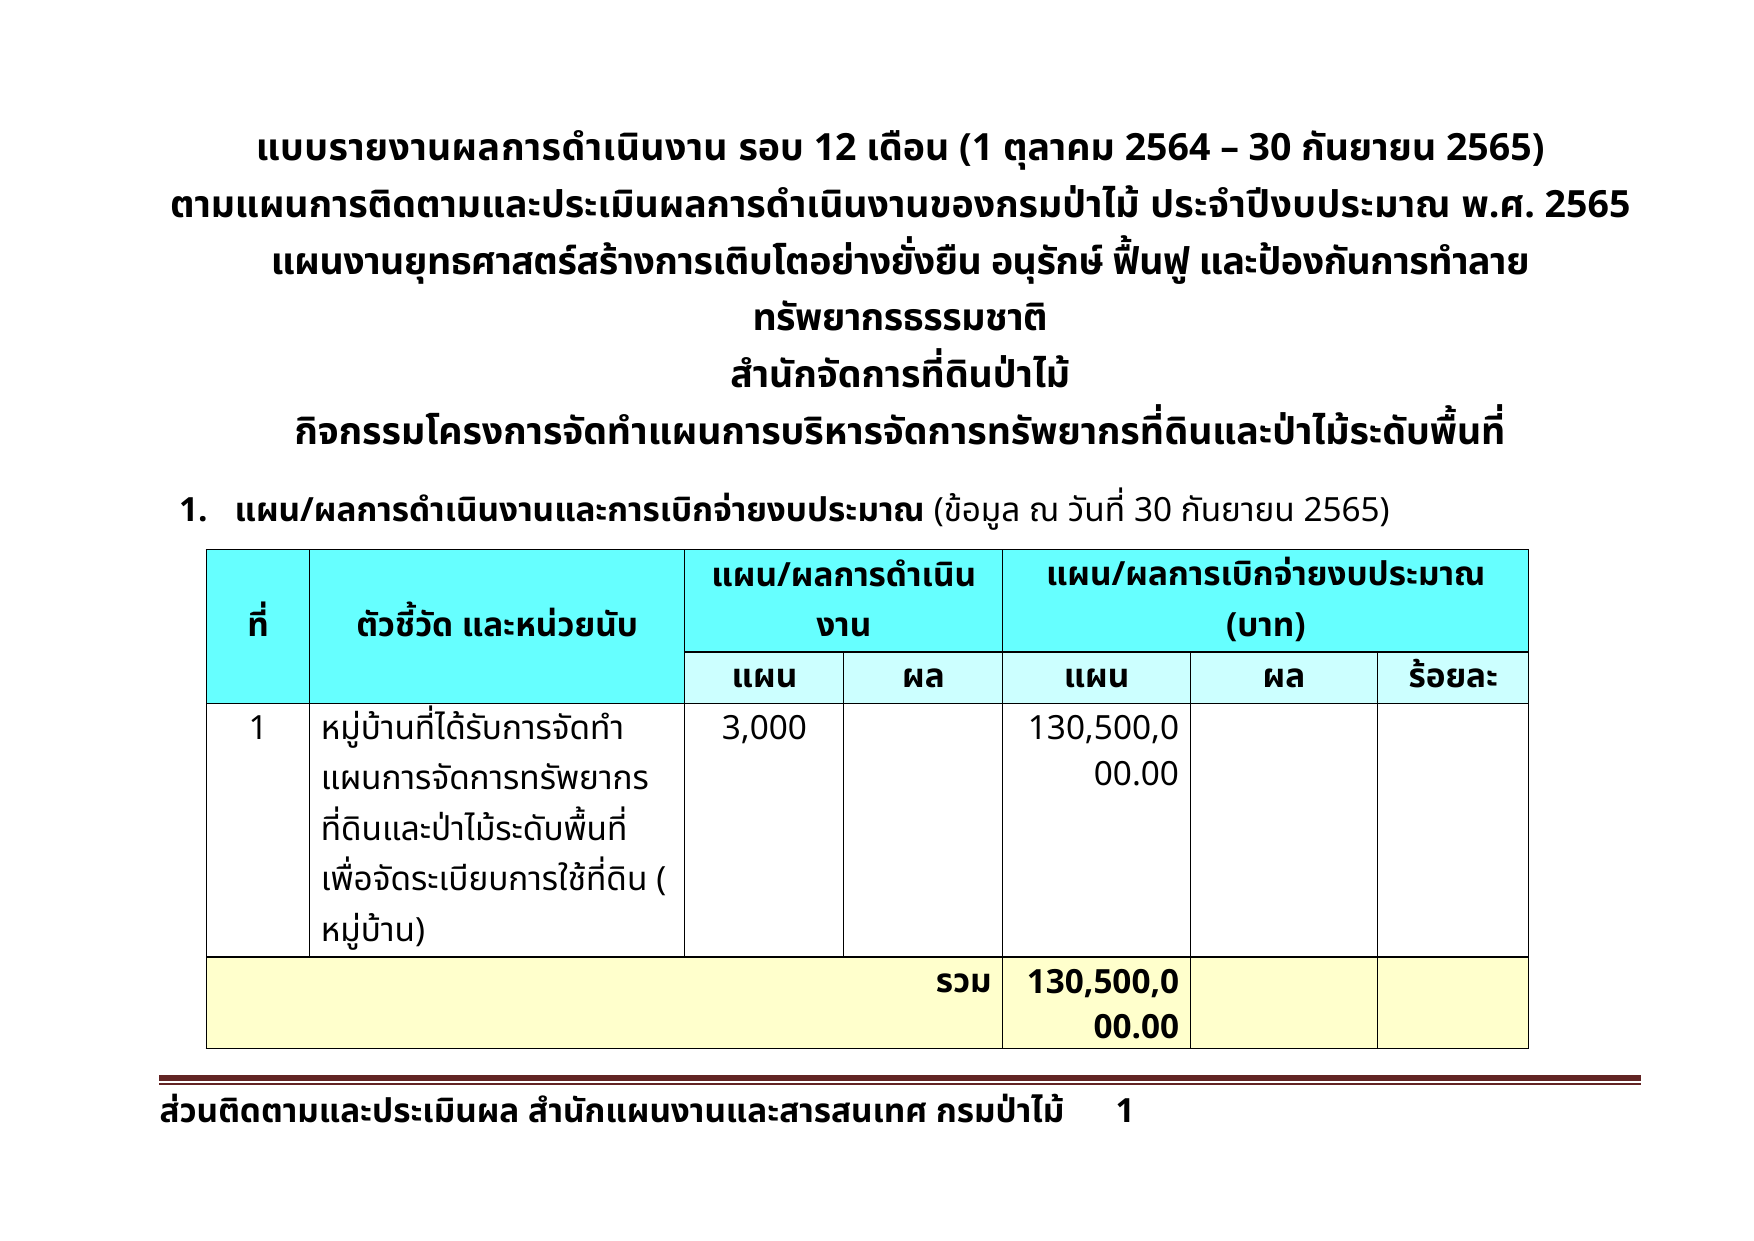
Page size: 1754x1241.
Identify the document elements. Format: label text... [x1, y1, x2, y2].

table_cell [1191, 704, 1377, 956]
table_cell แผน [685, 653, 843, 703]
table_cell หมู่บ้านที่ได้รับการจัดทำแผนการจัดการทรัพยากรที่ดินและป่าไม้ระดับพื้นที่เพื่อจัดระเบียบการใช้ที่ดิน (หมู่บ้าน) [310, 704, 684, 956]
table_cell [1191, 958, 1377, 1048]
table_cell [844, 704, 1002, 956]
text กิจกรรมโครงการจัดทำแผนการบริหารจัดการทรัพยากรที่ดินและป่าไม้ระดับพื้นที่ [159, 404, 1641, 461]
table_cell [1378, 958, 1528, 1048]
text สำนักจัดการที่ดินป่าไม้ [159, 348, 1641, 404]
table_header แผน/ผลการเบิกจ่ายงบประมาณ (บาท) [1003, 550, 1528, 651]
text แผนงานยุทธศาสตร์สร้างการเติบโตอย่างยั่งยืน อนุรักษ์ ฟื้นฟู และป้องกันการทำลายทรัพยากรธรรมชาติ [159, 234, 1641, 348]
table_cell รวม [207, 958, 1002, 1048]
table_header ตัวชี้วัด และหน่วยนับ [310, 550, 684, 703]
table_cell แผน [1003, 653, 1190, 703]
text ตามแผนการติดตามและประเมินผลการดำเนินงานของกรมป่าไม้ ประจำปีงบประมาณ พ.ศ. 2565 [159, 177, 1641, 234]
table_header ที่ [207, 550, 309, 703]
text แบบรายงานผลการดำเนินงาน รอบ 12 เดือน (1 ตุลาคม 2564 – 30 กันยายน 2565) [159, 120, 1641, 177]
table_cell ผล [1191, 653, 1377, 703]
table_cell 1 [207, 704, 309, 956]
list แผน/ผลการดำเนินงานและการเบิกจ่ายงบประมาณ (ข้อมูล ณ วันที่ 30 กันยายน 2565) [179, 486, 1641, 537]
table_cell ผล [844, 653, 1002, 703]
table_cell [1378, 704, 1528, 956]
table_header แผน/ผลการดำเนินงาน [685, 550, 1002, 651]
table_cell 3,000 [685, 704, 843, 956]
table_cell 130,500,000.00 [1003, 704, 1190, 956]
table_cell ร้อยละ [1378, 653, 1528, 703]
table_cell 130,500,000.00 [1003, 958, 1190, 1048]
